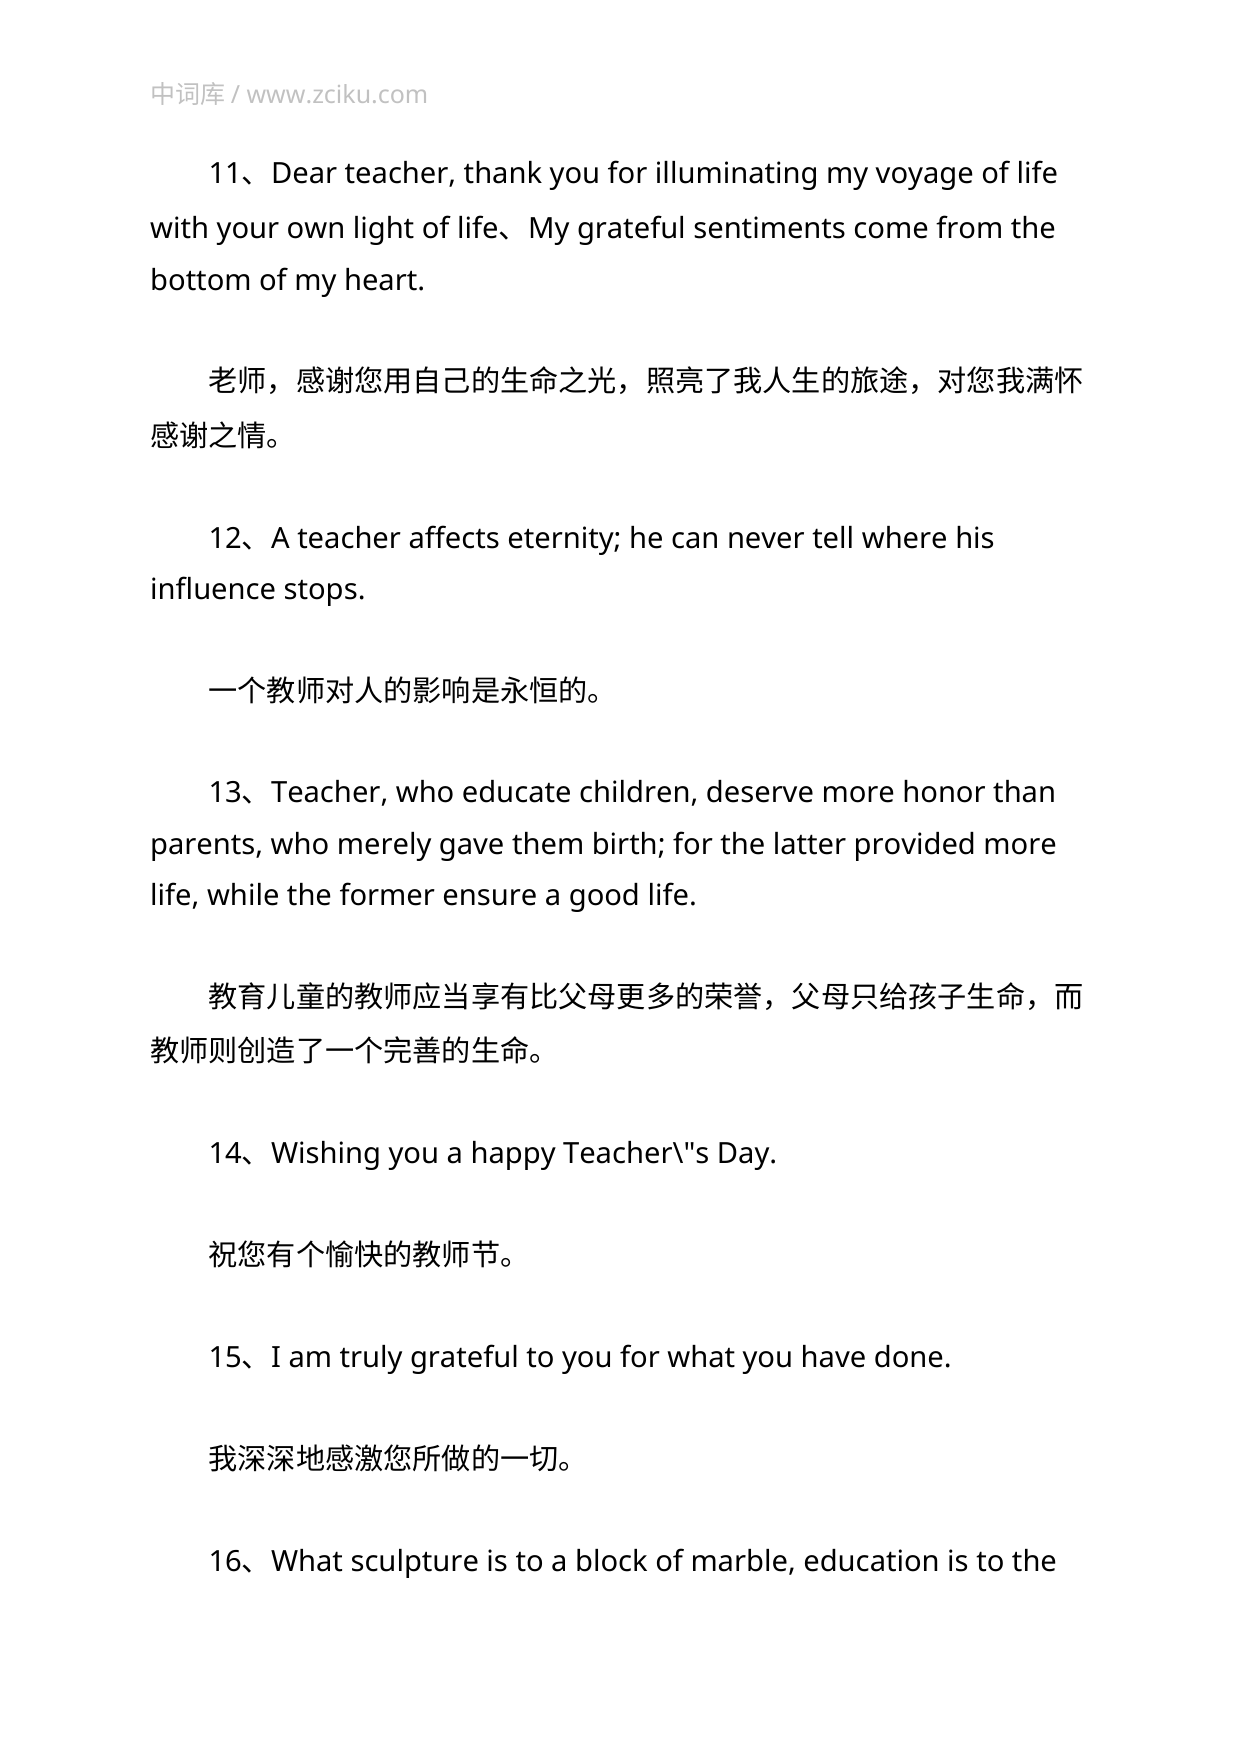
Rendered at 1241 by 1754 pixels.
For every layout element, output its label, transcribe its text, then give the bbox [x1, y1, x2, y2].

text 11、Dear teacher, thank you for illuminating my voyage of life with your own light of life、My grateful sentiments come from the bottom of my heart. [150, 150, 1090, 299]
text 我深深地感激您所做的一切。 [150, 1436, 1090, 1478]
text 一个教师对人的影响是永恒的。 [150, 667, 1090, 709]
text 14、Wishing you a happy Teacher\"s Day. [150, 1130, 1090, 1172]
text 12、A teacher affects eternity; he can never tell where his influence stops. [150, 514, 1090, 608]
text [150, 1537, 1090, 1580]
text 15、I am truly grateful to you for what you have done. [150, 1333, 1090, 1376]
text 教育儿童的教师应当享有比父母更多的荣誉，父母只给孩子生命，而教师则创造了一个完善的生命。 [150, 973, 1090, 1070]
text 老师，感谢您用自己的生命之光，照亮了我人生的旅途，对您我满怀感谢之情。 [150, 358, 1090, 455]
text 祝您有个愉快的教师节。 [150, 1232, 1090, 1274]
text 13、Teacher, who educate children, deserve more honor than parents, who merely gave them birth; for the latter provided more life, while the former ensure a good life. [150, 769, 1090, 914]
